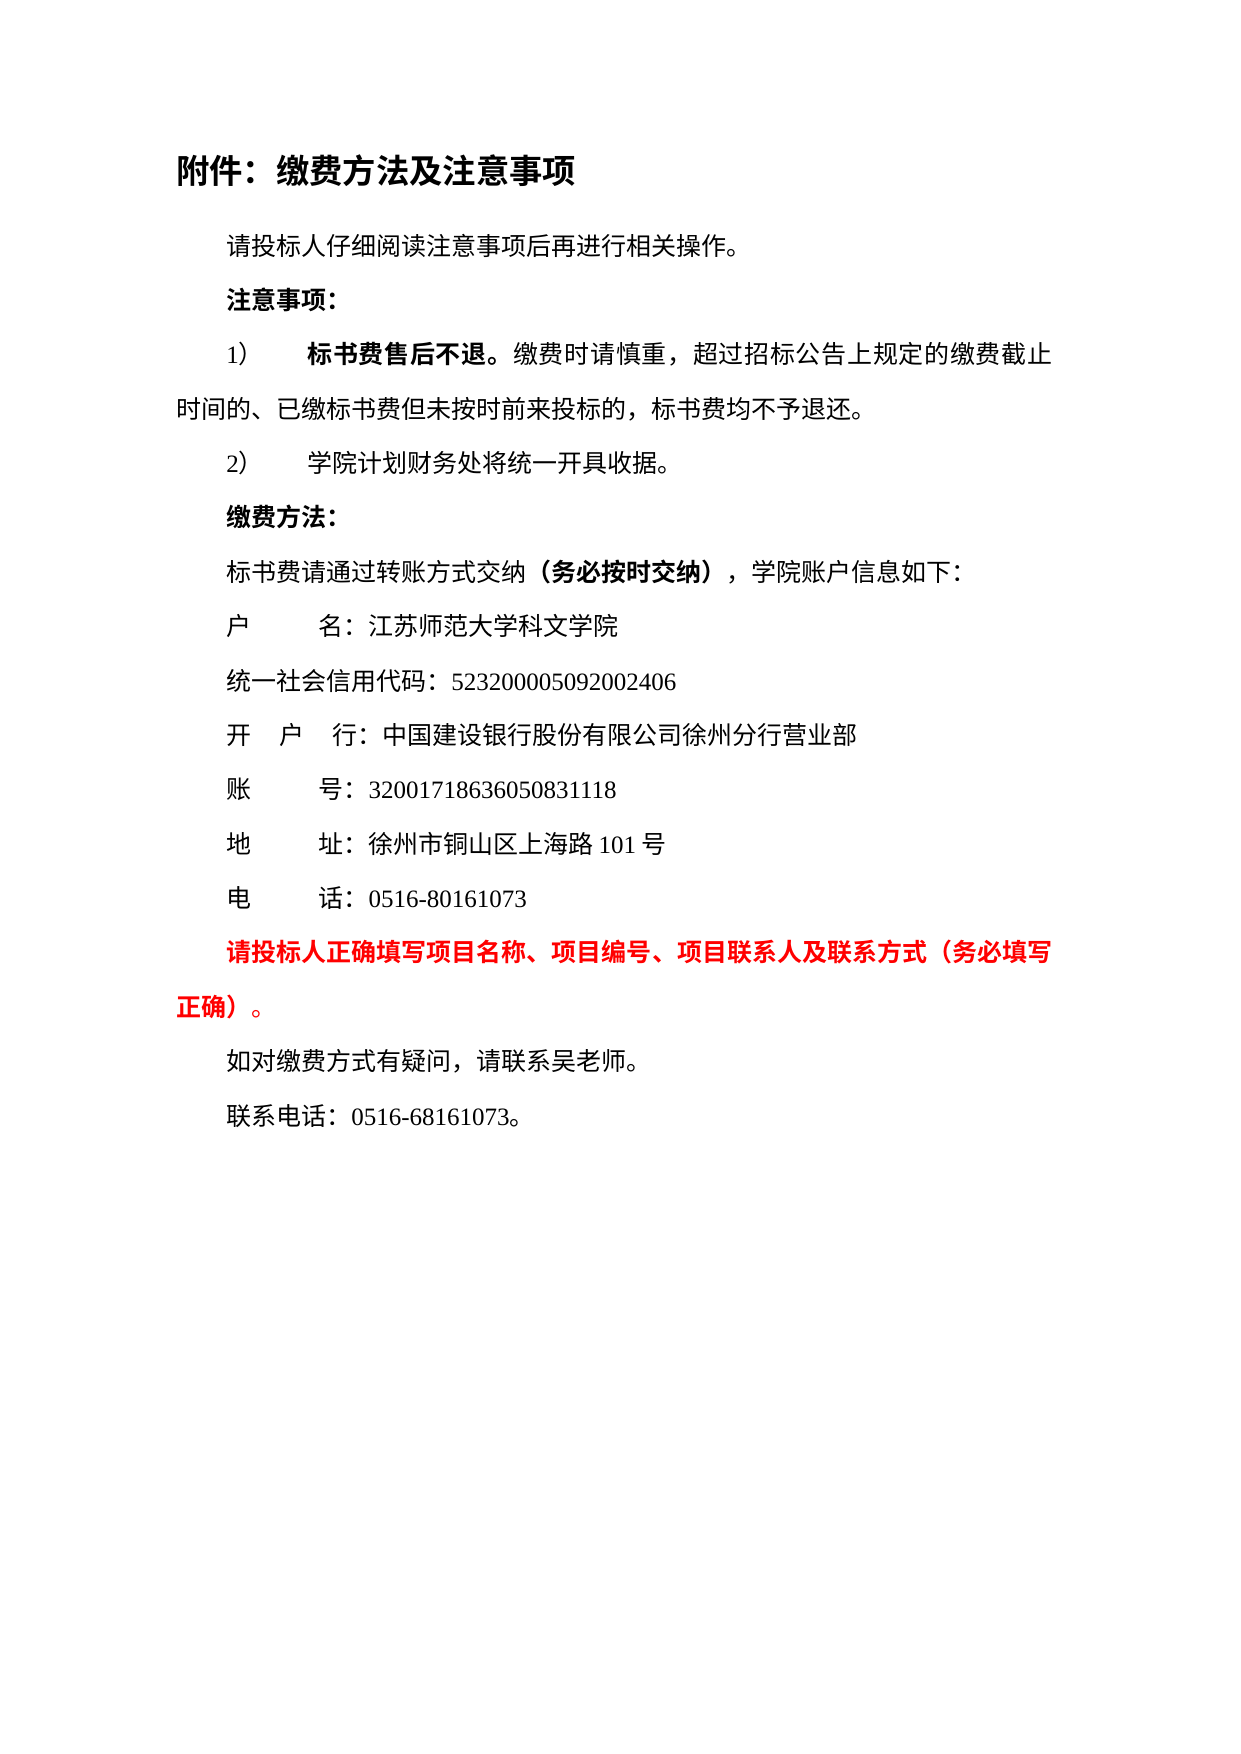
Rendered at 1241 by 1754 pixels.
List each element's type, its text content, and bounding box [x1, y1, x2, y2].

text 请投标人仔细阅读注意事项后再进行相关操作。 [176, 226, 1053, 262]
text 注意事项： [176, 280, 1053, 317]
text 联系电话：0516-68161073。 [176, 1096, 1053, 1132]
text 缴费方法： [176, 498, 1053, 534]
list 标书费售后不退。缴费时请慎重，超过招标公告上规定的缴费截止时间的、已缴标书费但未按时前来投标的，标书费均不予退还。 [176, 335, 1053, 425]
text 附件：缴费方法及注意事项 [176, 137, 1053, 202]
text 电 话：0516-80161073 [176, 878, 1053, 915]
text 地 址：徐州市铜山区上海路101号 [176, 824, 1053, 860]
text 标书费请通过转账方式交纳（务必按时交纳），学院账户信息如下： [176, 552, 1053, 588]
text 户 名：江苏师范大学科文学院 [176, 607, 1053, 643]
text 统一社会信用代码：523200005092002406 [176, 661, 1053, 697]
text 请投标人正确填写项目名称、项目编号、项目联系人及联系方式（务必填写正确）。 [176, 933, 1053, 1023]
text 开 户 行：中国建设银行股份有限公司徐州分行营业部 [176, 715, 1053, 752]
list 学院计划财务处将统一开具收据。 [176, 443, 1053, 480]
text 账 号：32001718636050831118 [176, 770, 1053, 806]
text 如对缴费方式有疑问，请联系吴老师。 [176, 1042, 1053, 1078]
